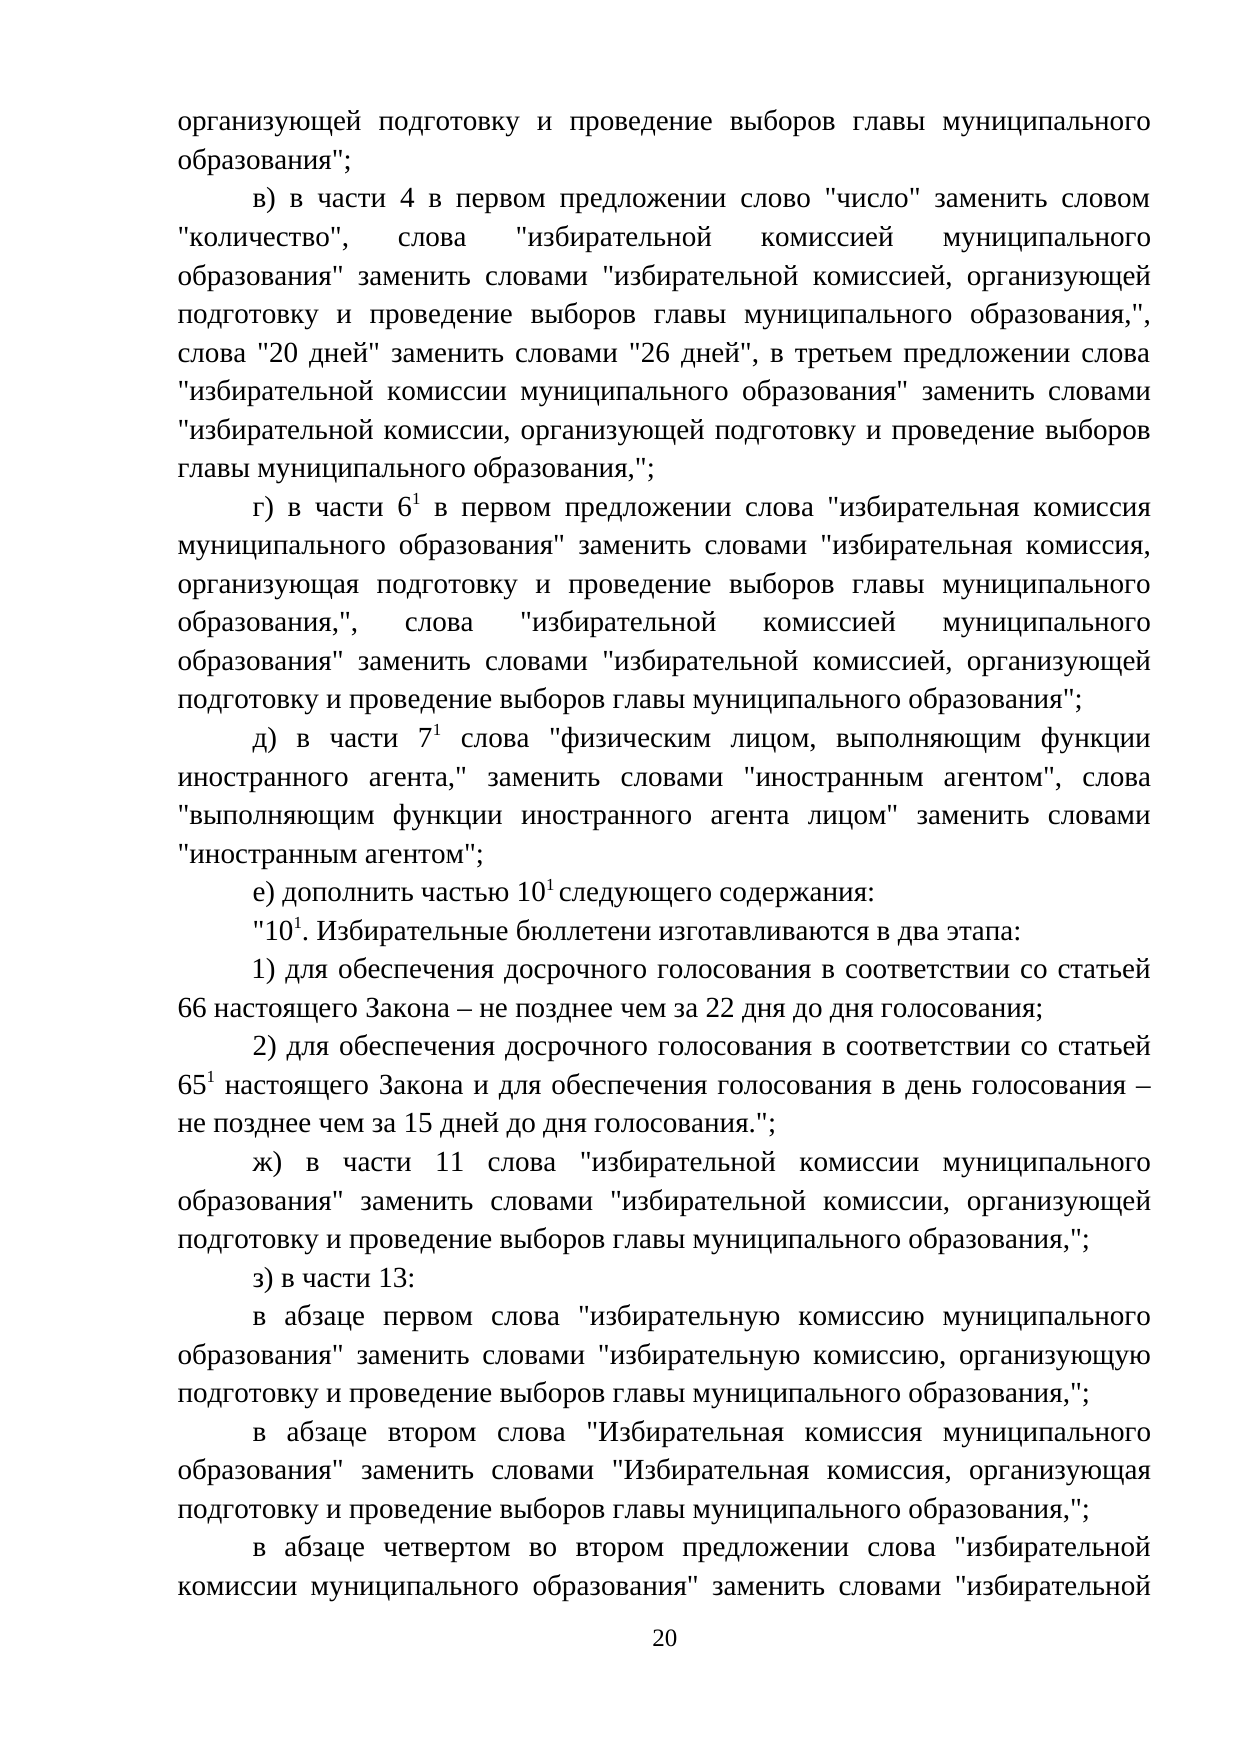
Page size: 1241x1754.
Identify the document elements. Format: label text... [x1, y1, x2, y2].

text ж) в части 11 слова "избирательной комиссии муниципального образования" заменить словами "избирательной комиссии, организующей подготовку и проведение выборов главы муниципального образования,"; [177, 1144, 1152, 1255]
text в абзаце втором слова "Избирательная комиссия муниципального образования" заменить словами "Избирательная комиссия, организующая подготовку и проведение выборов главы муниципального образования,"; [177, 1414, 1152, 1524]
text в) в части 4 в первом предложении слово "число" заменить словом "количество", слова "избирательной комиссией муниципального образования" заменить словами "избирательной комиссией, организующей подготовку и проведение выборов главы муниципального образования,", слова "20 дней" заменить словами "26 дней", в третьем предложении слова "избирательной комиссии муниципального образования" заменить словами "избирательной комиссии, организующей подготовку и проведение выборов главы муниципального образования,"; [177, 181, 1152, 484]
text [177, 1529, 1152, 1602]
text 2) для обеспечения досрочного голосования в соответствии со статьей 651 настоящего Закона и для обеспечения голосования в день голосования – не позднее чем за 15 дней до дня голосования."; [177, 1028, 1152, 1139]
text 1) для обеспечения досрочного голосования в соответствии со статьей 66 настоящего Закона – не позднее чем за 22 дня до дня голосования; [177, 951, 1152, 1023]
text е) дополнить частью 101 следующего содержания: [177, 874, 1152, 908]
text д) в части 71 слова "физическим лицом, выполняющим функции иностранного агента," заменить словами "иностранным агентом", слова "выполняющим функции иностранного агента лицом" заменить словами "иностранным агентом"; [177, 720, 1152, 869]
text "101. Избирательные бюллетени изготавливаются в два этапа: [177, 913, 1152, 946]
text з) в части 13: [177, 1260, 1152, 1293]
text г) в части 61 в первом предложении слова "избирательная комиссия муниципального образования" заменить словами "избирательная комиссия, организующая подготовку и проведение выборов главы муниципального образования,", слова "избирательной комиссией муниципального образования" заменить словами "избирательной комиссией, организующей подготовку и проведение выборов главы муниципального образования"; [177, 489, 1152, 715]
text в абзаце первом слова "избирательную комиссию муниципального образования" заменить словами "избирательную комиссию, организующую подготовку и проведение выборов главы муниципального образования,"; [177, 1298, 1152, 1409]
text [177, 103, 1152, 176]
